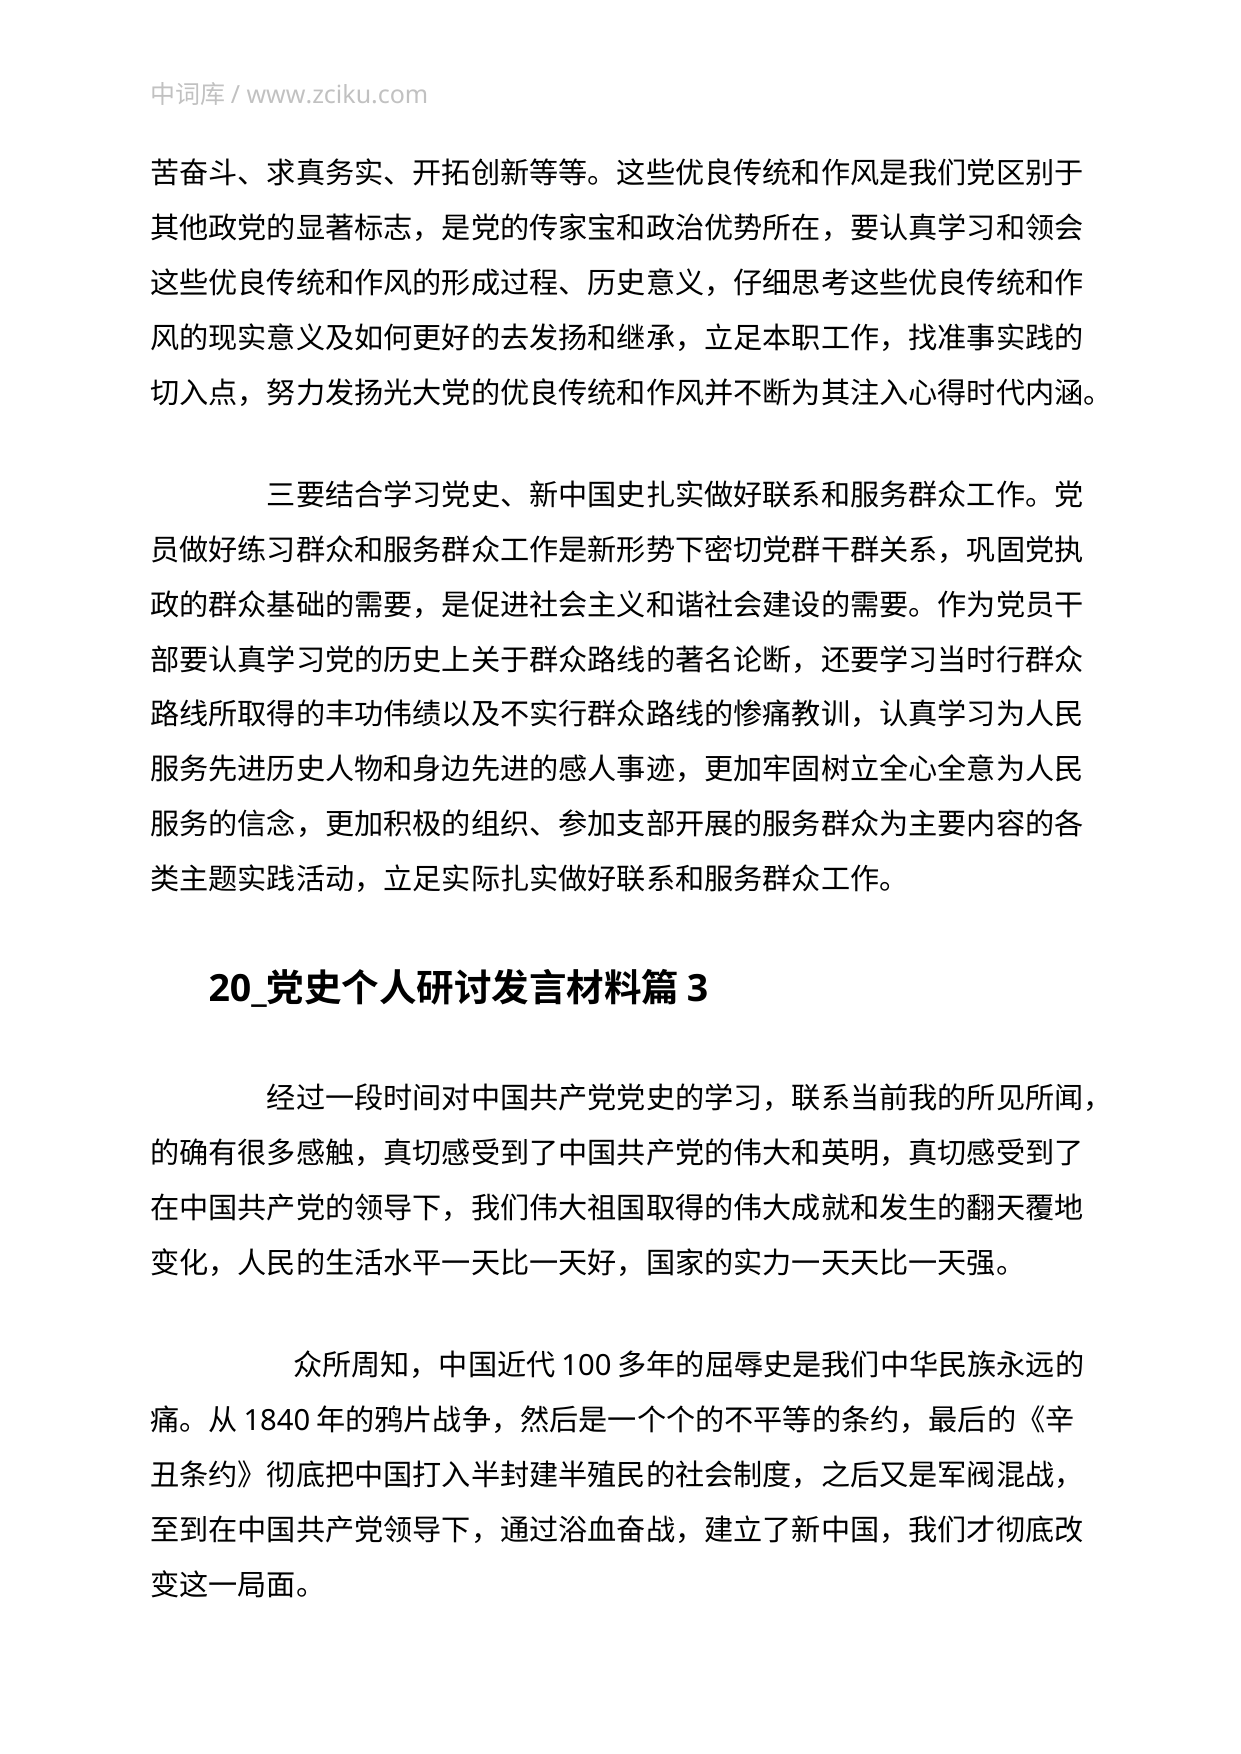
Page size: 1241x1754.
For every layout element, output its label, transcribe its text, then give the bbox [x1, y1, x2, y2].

text 三要结合学习党史、新中国史扎实做好联系和服务群众工作。党员做好练习群众和服务群众工作是新形势下密切党群干群关系，巩固党执政的群众基础的需要，是促进社会主义和谐社会建设的需要。作为党员干部要认真学习党的历史上关于群众路线的著名论断，还要学习当时行群众路线所取得的丰功伟绩以及不实行群众路线的惨痛教训，认真学习为人民服务先进历史人物和身边先进的感人事迹，更加牢固树立全心全意为人民服务的信念，更加积极的组织、参加支部开展的服务群众为主要内容的各类主题实践活动，立足实际扎实做好联系和服务群众工作。 [150, 471, 1090, 898]
text 经过一段时间对中国共产党党史的学习，联系当前我的所见所闻，的确有很多感触，真切感受到了中国共产党的伟大和英明，真切感受到了在中国共产党的领导下，我们伟大祖国取得的伟大成就和发生的翻天覆地变化，人民的生活水平一天比一天好，国家的实力一天天比一天强。 [150, 1075, 1090, 1282]
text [150, 150, 1090, 412]
text 众所周知，中国近代100多年的屈辱史是我们中华民族永远的痛。从1840年的鸦片战争，然后是一个个的不平等的条约，最后的《辛丑条约》彻底把中国打入半封建半殖民的社会制度，之后又是军阀混战，至到在中国共产党领导下，通过浴血奋战，建立了新中国，我们才彻底改变这一局面。 [150, 1341, 1090, 1603]
text 20_党史个人研讨发言材料篇3 [150, 957, 1090, 1012]
